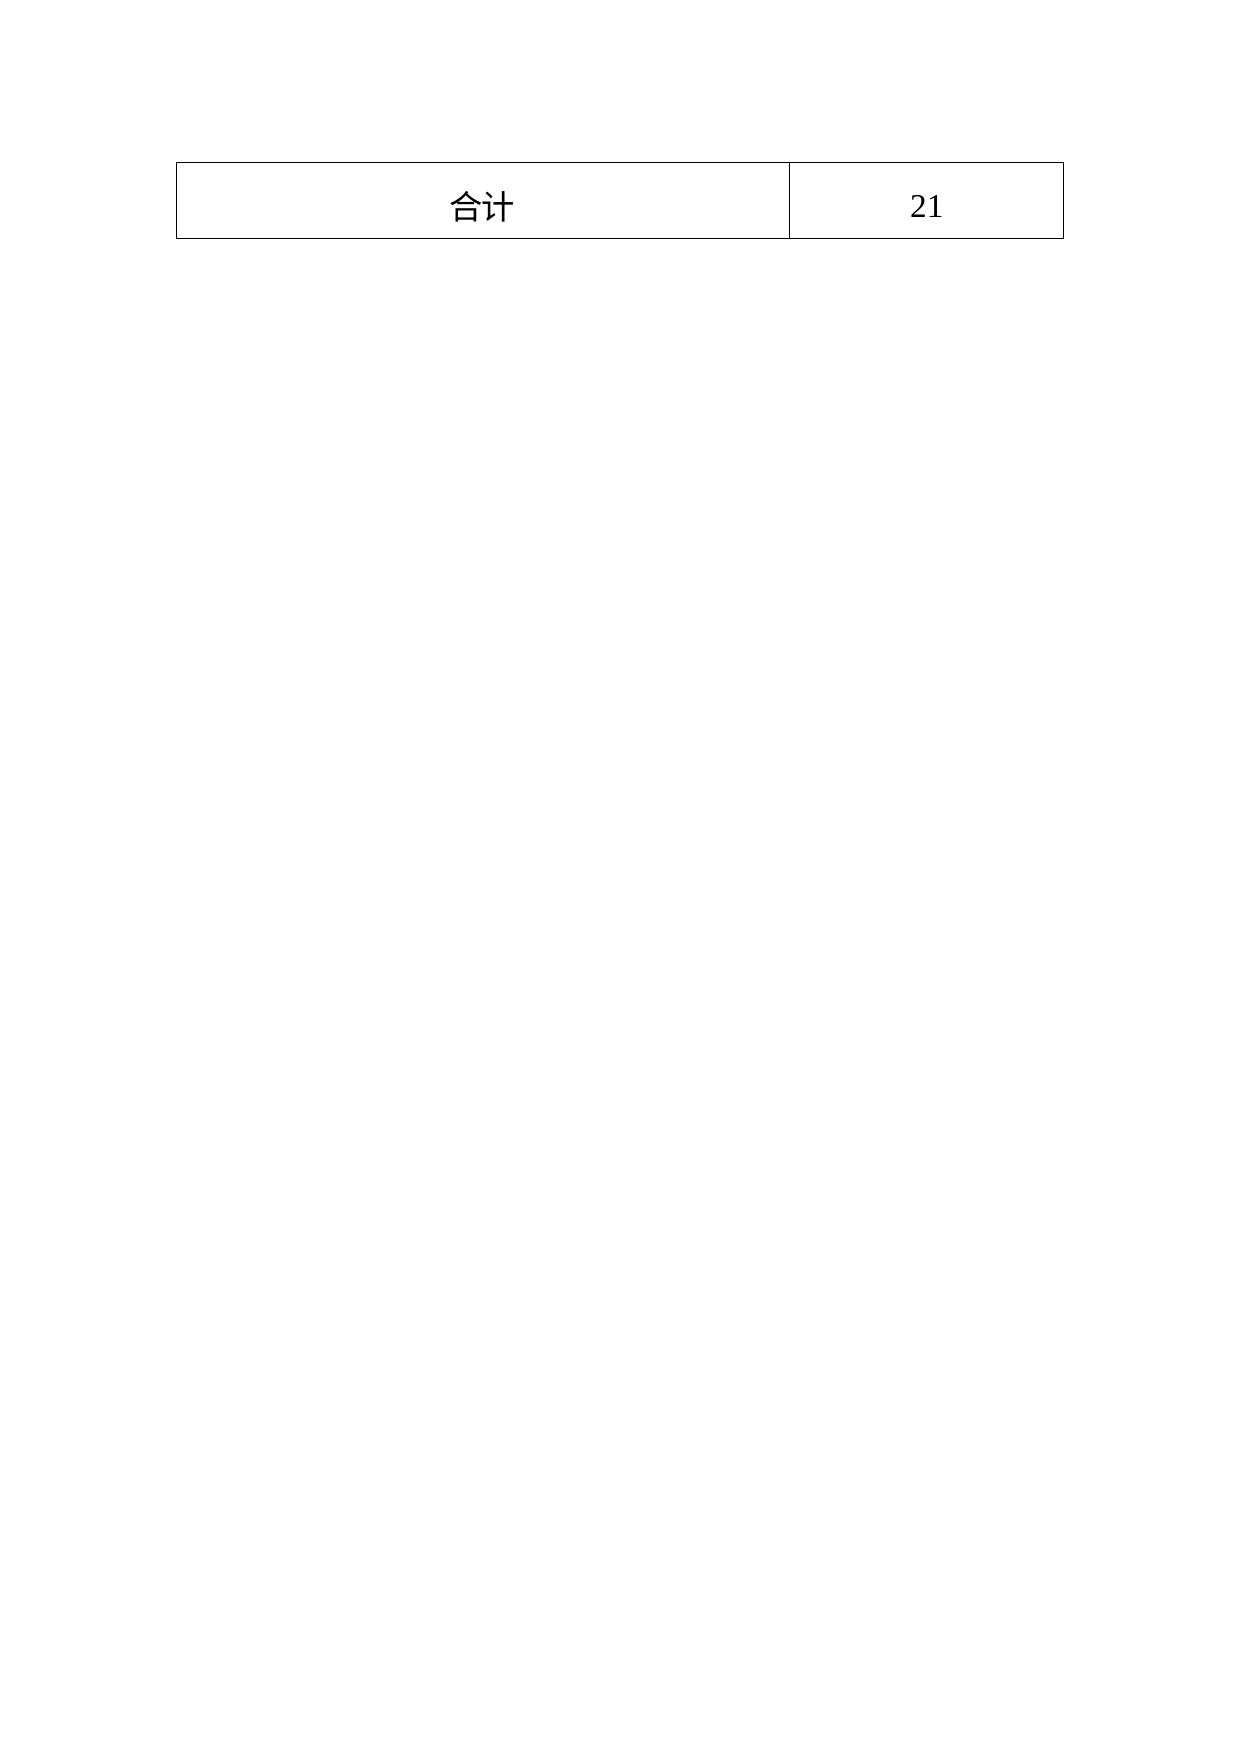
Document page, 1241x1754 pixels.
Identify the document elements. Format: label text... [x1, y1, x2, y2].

table_cell 21 [790, 163, 1063, 238]
table_cell 合计 [177, 163, 789, 238]
